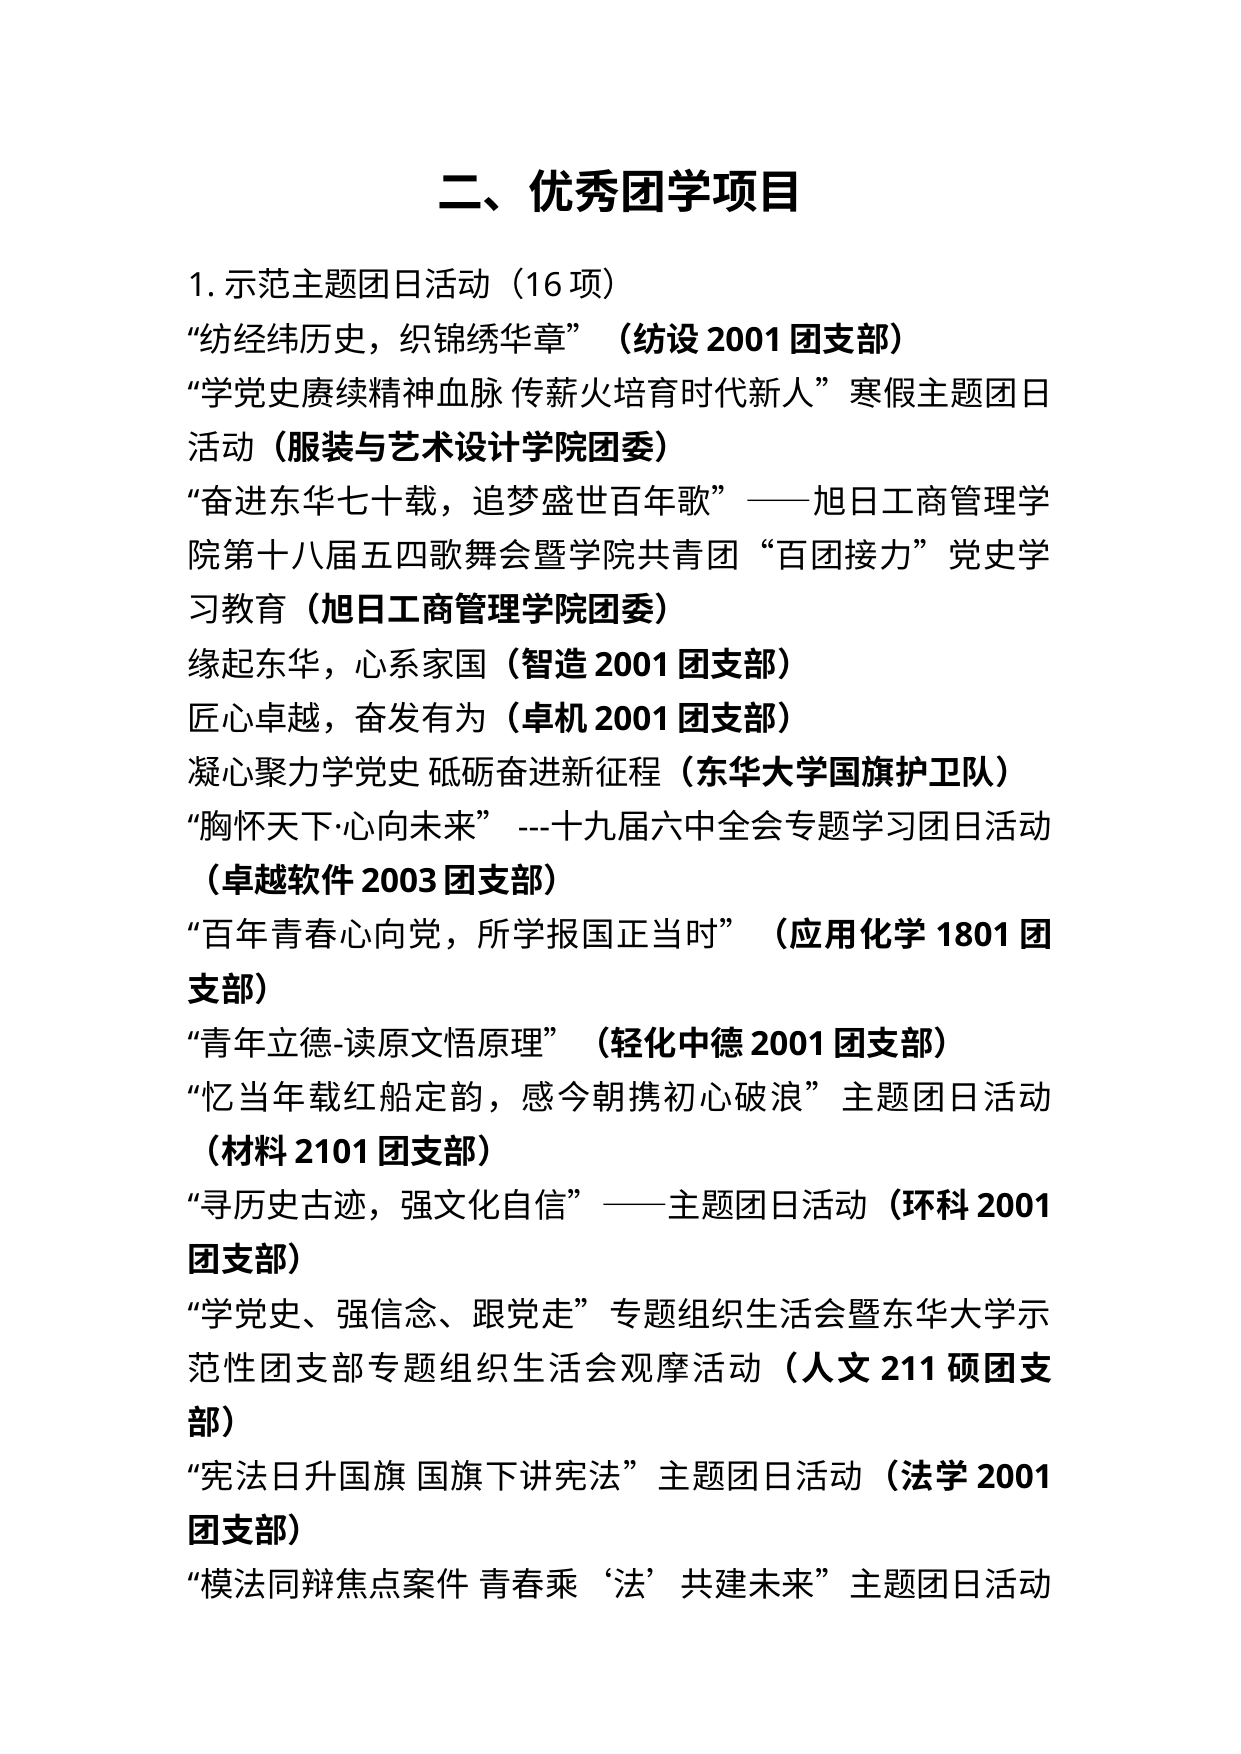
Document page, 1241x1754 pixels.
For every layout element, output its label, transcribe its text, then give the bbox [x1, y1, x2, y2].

text “青年立德-读原文悟原理”（轻化中德2001团支部） [187, 1012, 1053, 1066]
text “寻历史古迹，强文化自信”——主题团日活动（环科2001团支部） [187, 1174, 1053, 1283]
text “学党史、强信念、跟党走”专题组织生活会暨东华大学示范性团支部专题组织生活会观摩活动（人文211硕团支部） [187, 1283, 1053, 1445]
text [187, 1553, 1053, 1608]
text “忆当年载红船定韵，感今朝携初心破浪”主题团日活动（材料2101团支部） [187, 1066, 1053, 1174]
text “学党史赓续精神血脉 传薪火培育时代新人”寒假主题团日活动（服装与艺术设计学院团委） [187, 362, 1053, 470]
text 缘起东华，心系家国（智造2001团支部） [187, 633, 1053, 687]
text “百年青春心向党，所学报国正当时”（应用化学1801团支部） [187, 903, 1053, 1012]
text “胸怀天下·心向未来” ---十九届六中全会专题学习团日活动（卓越软件2003团支部） [187, 795, 1053, 903]
text “宪法日升国旗 国旗下讲宪法”主题团日活动（法学2001团支部） [187, 1445, 1053, 1553]
text 凝心聚力学党史 砥砺奋进新征程（东华大学国旗护卫队） [187, 741, 1053, 795]
text “奋进东华七十载，追梦盛世百年歌”——旭日工商管理学院第十八届五四歌舞会暨学院共青团“百团接力”党史学习教育（旭日工商管理学院团委） [187, 470, 1053, 633]
text 匠心卓越，奋发有为（卓机2001团支部） [187, 687, 1053, 741]
text 1. 示范主题团日活动（16项） [187, 253, 1053, 308]
text “纺经纬历史，织锦绣华章”（纺设2001团支部） [187, 308, 1053, 362]
subtitle 优秀团学项目 [187, 165, 1053, 219]
